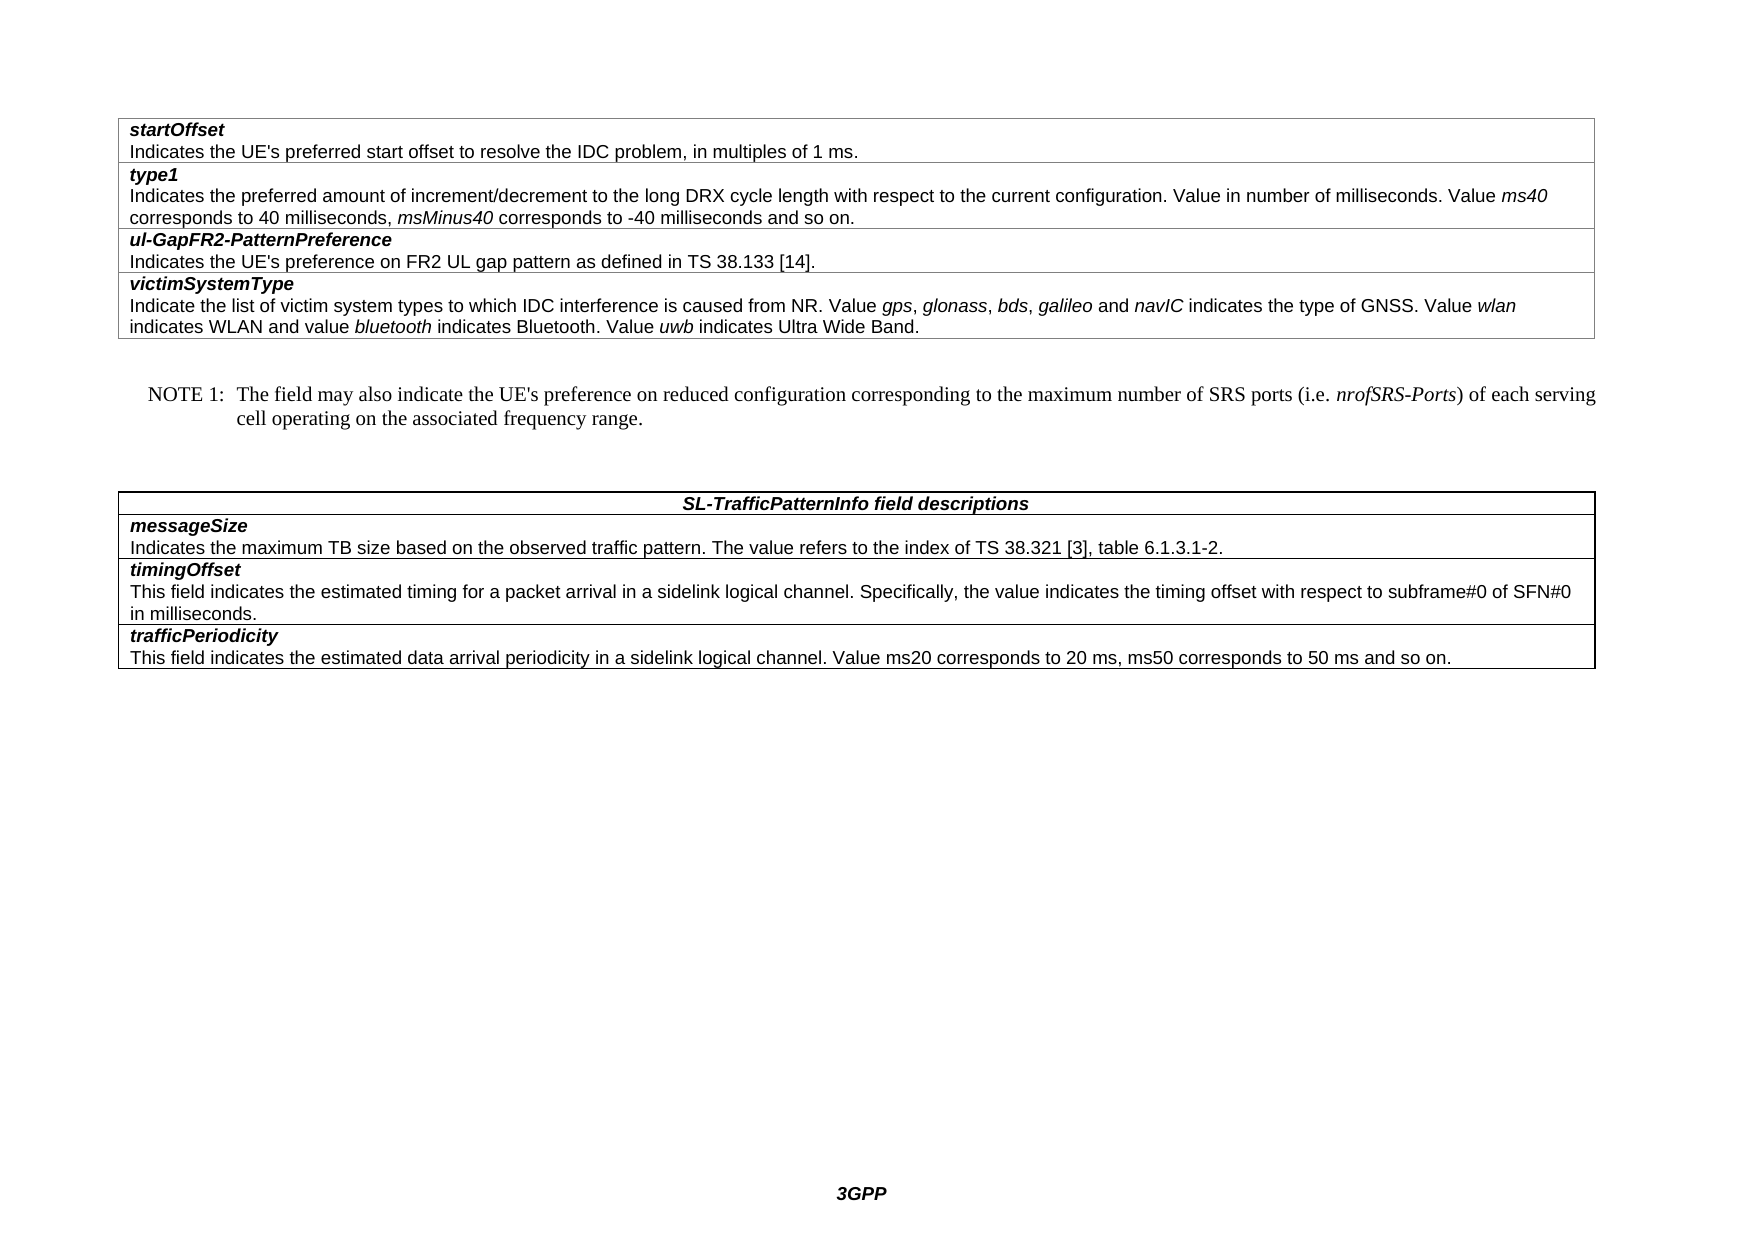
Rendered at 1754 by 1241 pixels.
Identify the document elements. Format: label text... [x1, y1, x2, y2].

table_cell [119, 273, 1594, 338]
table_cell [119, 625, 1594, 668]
text NOTE 1: The field may also indicate the UE's preference on reduced configuration corresponding to the maximum number of SRS ports (i.e. nrofSRS-Ports) of each serving cell operating on the associated frequency range. [148, 382, 1606, 430]
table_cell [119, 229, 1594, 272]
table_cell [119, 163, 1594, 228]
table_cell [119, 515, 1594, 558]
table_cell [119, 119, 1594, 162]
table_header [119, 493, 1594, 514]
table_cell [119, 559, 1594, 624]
